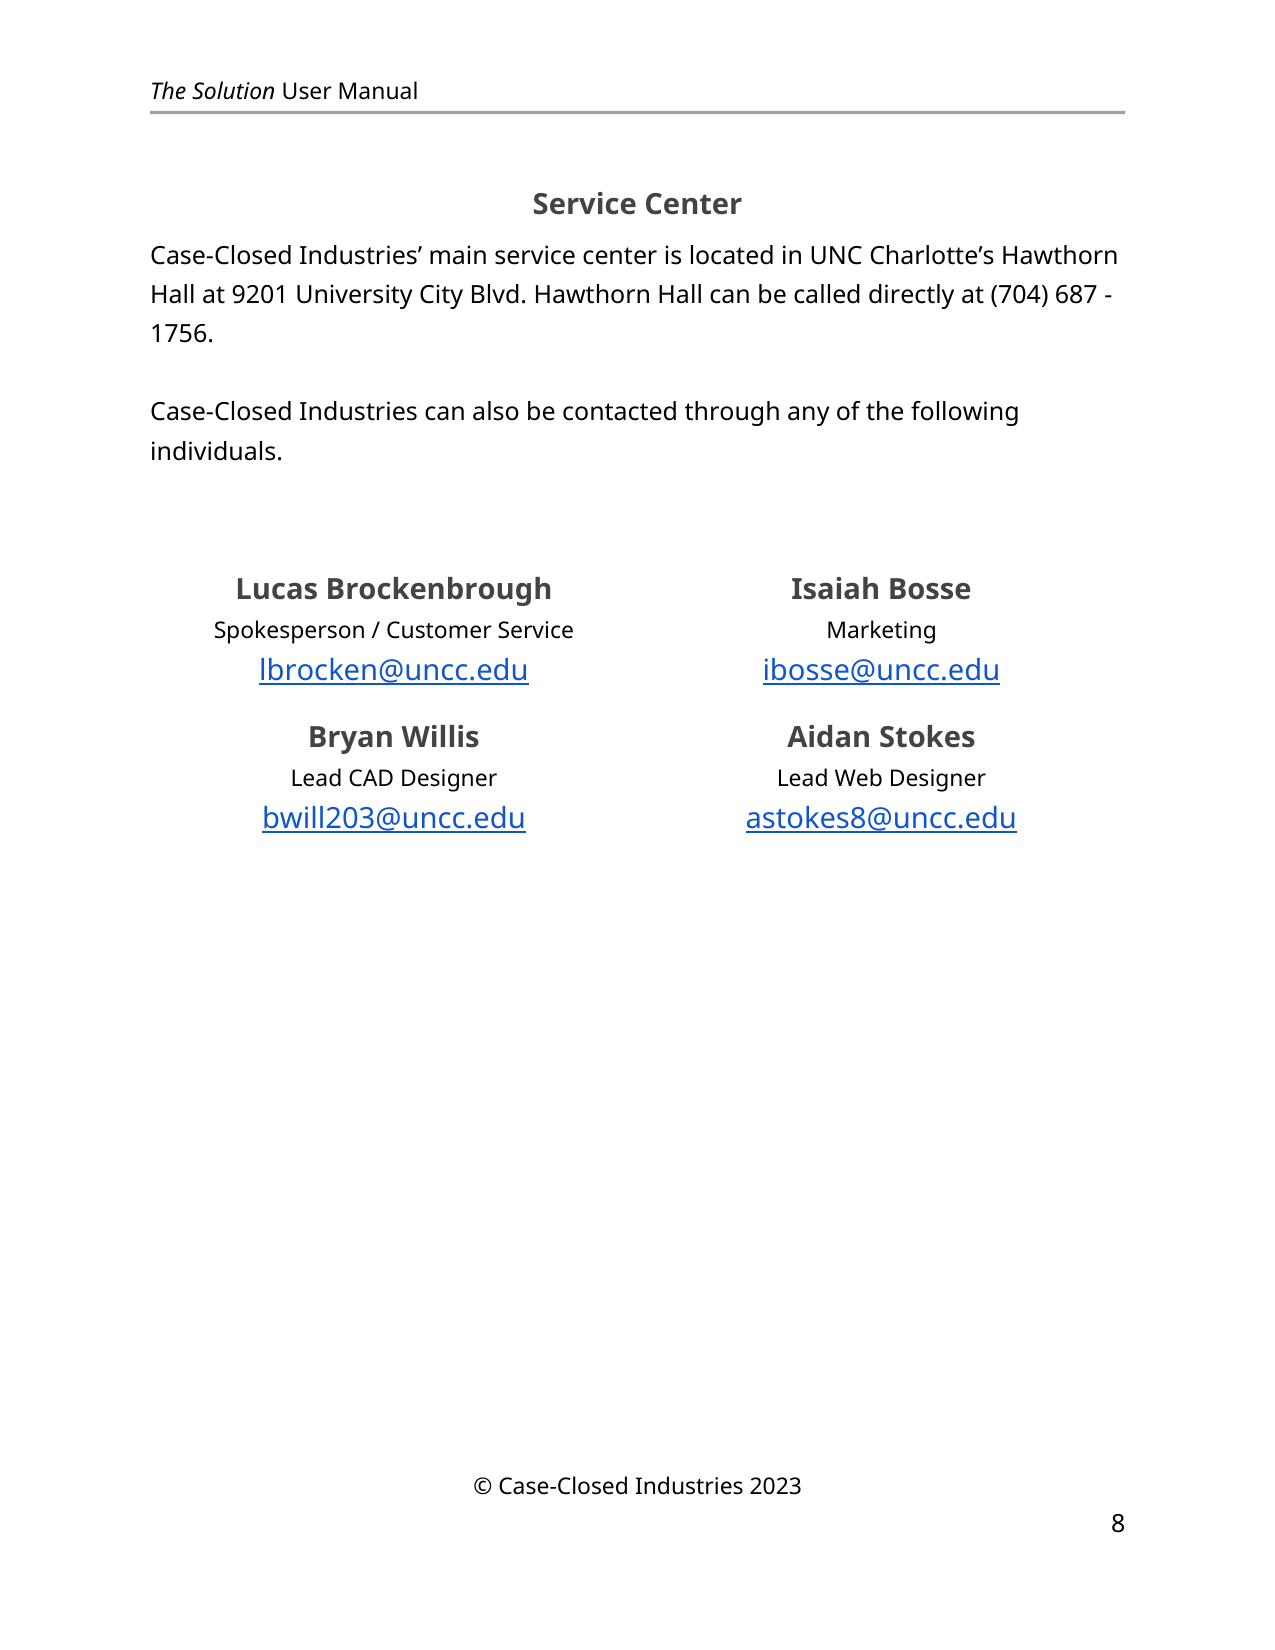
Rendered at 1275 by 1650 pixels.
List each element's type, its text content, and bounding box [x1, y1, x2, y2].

table_header Isaiah Bosse Marketing ibosse@uncc.edu [639, 558, 1124, 704]
table_header Lucas Brockenbrough Spokesperson / Customer Service lbrocken@uncc.edu [151, 558, 636, 704]
text Case-Closed Industries’ main service center is located in UNC Charlotte’s Hawthorn Hall at 9201 University City Blvd. Hawthorn Hall can be called directly at (704) 687 - 1756. [150, 237, 1125, 350]
table_cell Bryan Willis Lead CAD Designer bwill203@uncc.edu [151, 706, 636, 852]
subtitle Service Center [150, 183, 1125, 223]
table_cell Aidan Stokes Lead Web Designer astokes8@uncc.edu [639, 706, 1124, 852]
text Case-Closed Industries can also be contacted through any of the following individuals. [150, 394, 1125, 467]
